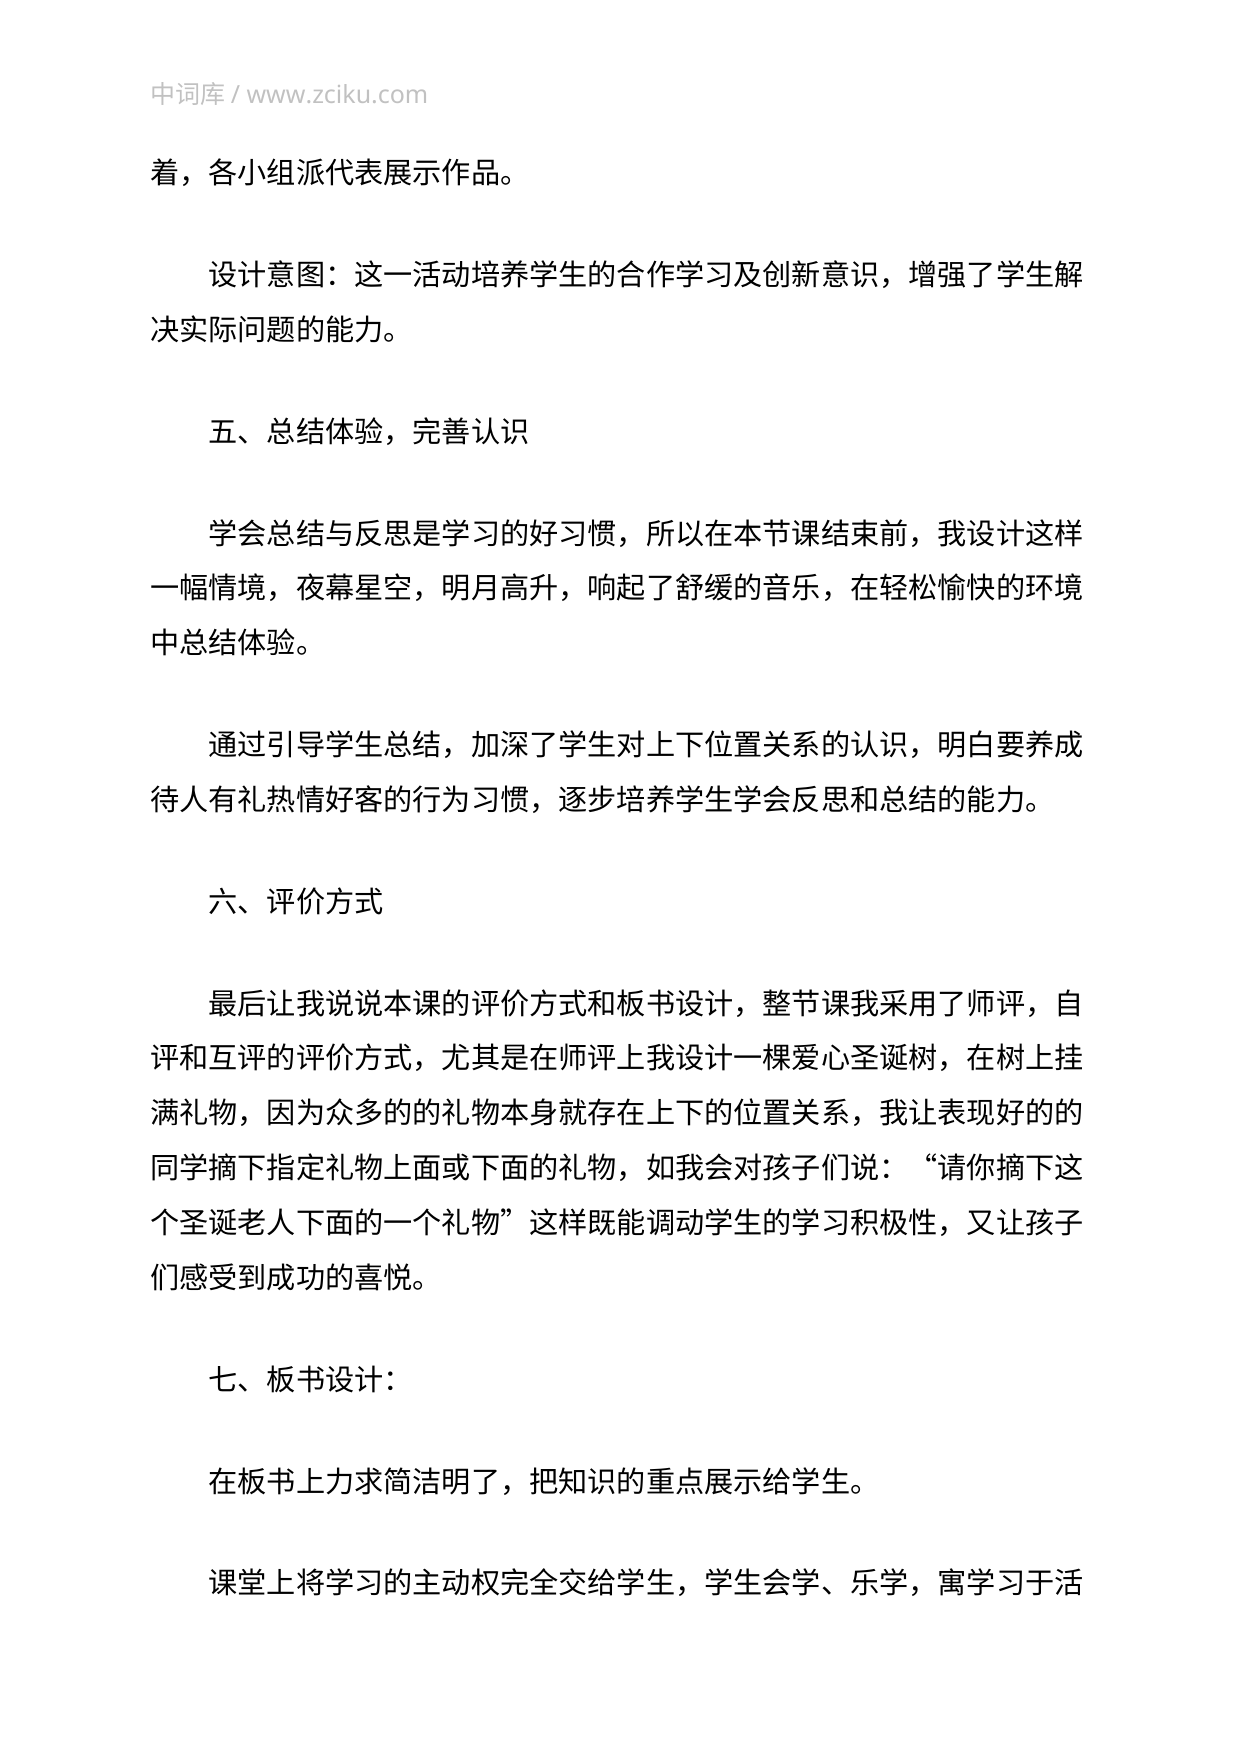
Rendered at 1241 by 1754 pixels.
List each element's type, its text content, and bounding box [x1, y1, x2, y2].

text 六、评价方式 [150, 878, 1090, 921]
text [150, 1560, 1090, 1602]
text 五、总结体验，完善认识 [150, 408, 1090, 451]
text 设计意图：这一活动培养学生的合作学习及创新意识，增强了学生解决实际问题的能力。 [150, 252, 1090, 349]
text 最后让我说说本课的评价方式和板书设计，整节课我采用了师评，自评和互评的评价方式，尤其是在师评上我设计一棵爱心圣诞树，在树上挂满礼物，因为众多的的礼物本身就存在上下的位置关系，我让表现好的的同学摘下指定礼物上面或下面的礼物，如我会对孩子们说：“请你摘下这个圣诞老人下面的一个礼物”这样既能调动学生的学习积极性，又让孩子们感受到成功的喜悦。 [150, 980, 1090, 1297]
text 七、板书设计： [150, 1356, 1090, 1399]
text 学会总结与反思是学习的好习惯，所以在本节课结束前，我设计这样一幅情境，夜幕星空，明月高升，响起了舒缓的音乐，在轻松愉快的环境中总结体验。 [150, 510, 1090, 662]
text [150, 150, 1090, 192]
text 通过引导学生总结，加深了学生对上下位置关系的认识，明白要养成待人有礼热情好客的行为习惯，逐步培养学生学会反思和总结的能力。 [150, 722, 1090, 819]
text 在板书上力求简洁明了，把知识的重点展示给学生。 [150, 1458, 1090, 1501]
